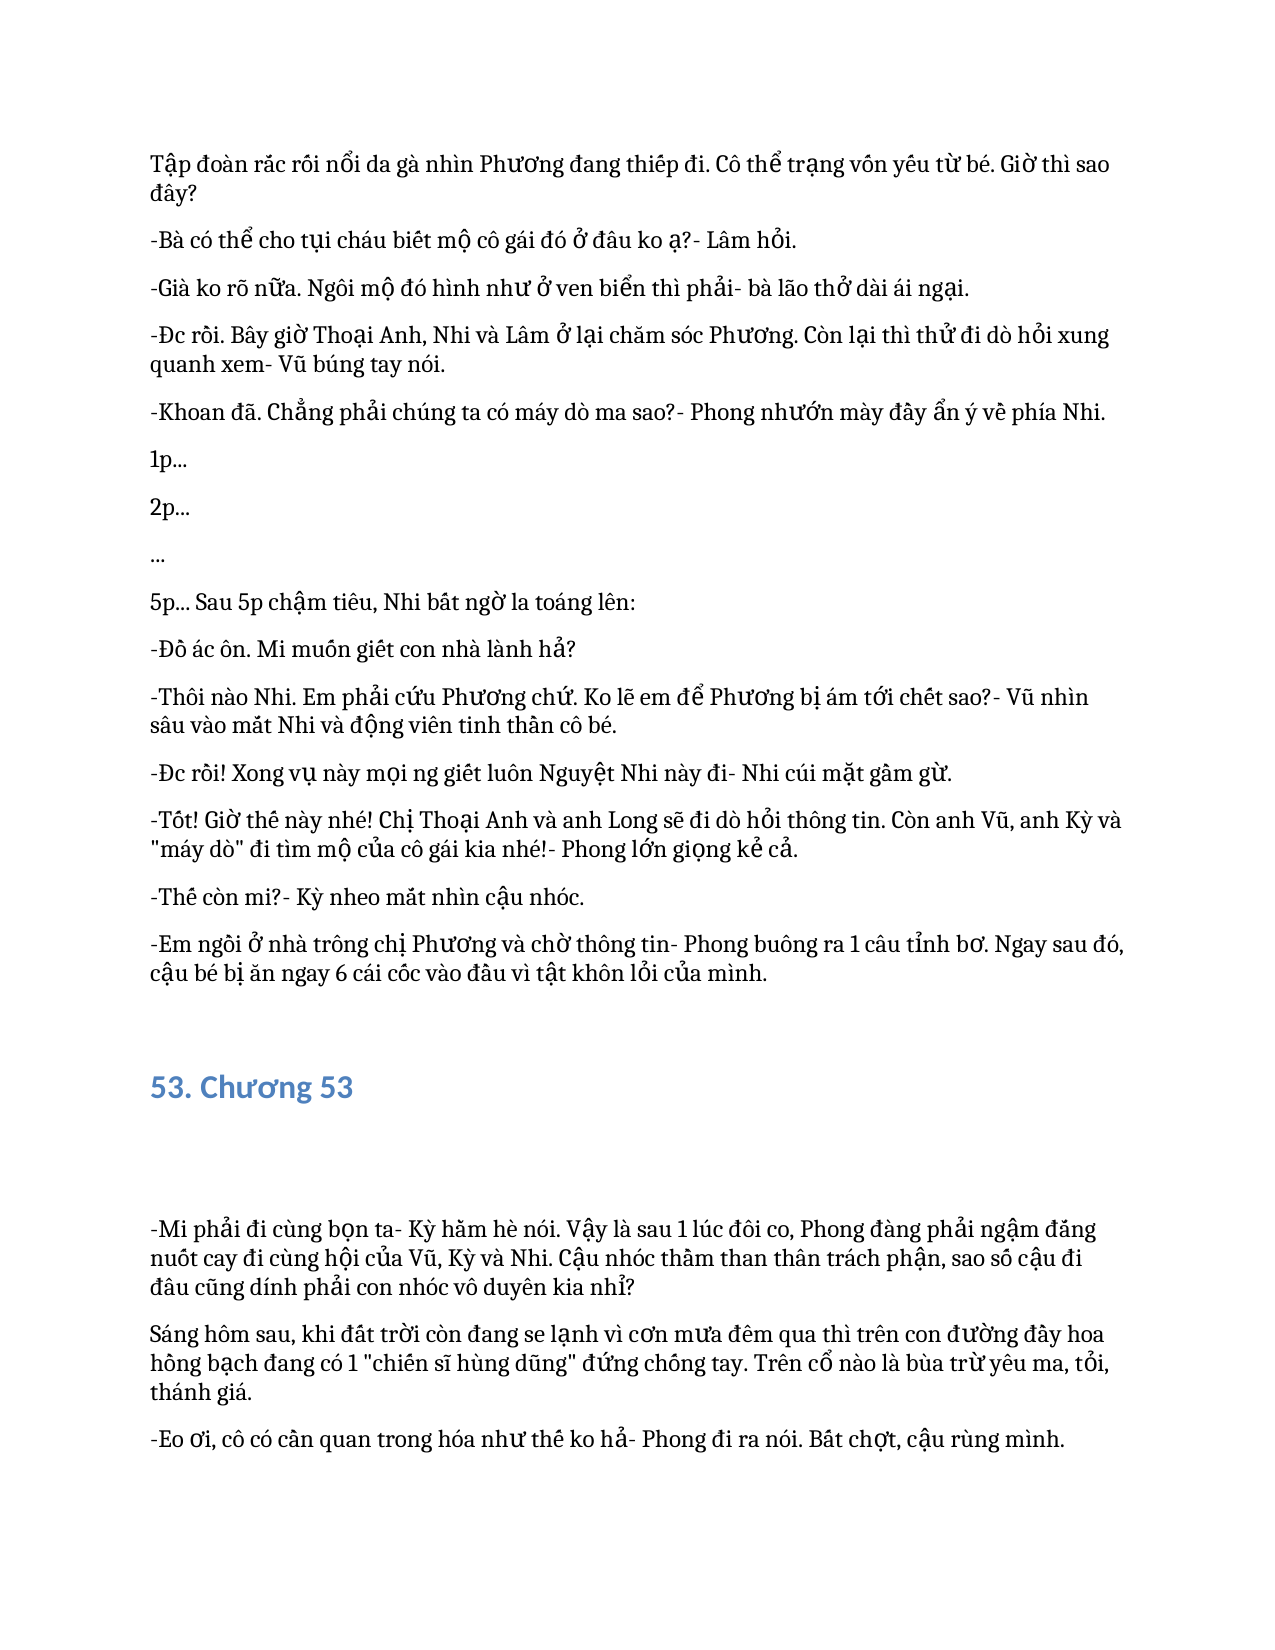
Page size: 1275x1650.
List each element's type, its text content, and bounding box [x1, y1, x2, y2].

subtitle 53. Chương 53 [150, 1066, 1125, 1107]
text -Eo ơi, cô có cần quan trong hóa như thế ko hả- Phong đi ra nói. Bất chợt, cậu rùng mình. [150, 1425, 1125, 1454]
text 5p... Sau 5p chậm tiêu, Nhi bất ngờ la toáng lên: [150, 587, 1125, 616]
text -Thôi nào Nhi. Em phải cứu Phương chứ. Ko lẽ em để Phương bị ám tới chết sao?- Vũ nhìn sâu vào mắt Nhi và động viên tinh thần cô bé. [150, 682, 1125, 740]
text -Thế còn mi?- Kỳ nheo mắt nhìn cậu nhóc. [150, 882, 1125, 911]
text 2p... [150, 492, 1125, 521]
text -Mi phải đi cùng bọn ta- Kỳ hằm hè nói. Vậy là sau 1 lúc đôi co, Phong đàng phải ngậm đắng nuốt cay đi cùng hội của Vũ, Kỳ và Nhi. Cậu nhóc thầm than thân trách phận, sao số cậu đi đâu cũng dính phải con nhóc vô duyên kia nhỉ? [150, 1215, 1125, 1302]
text -Đc rồi. Bây giờ Thoại Anh, Nhi và Lâm ở lại chăm sóc Phương. Còn lại thì thử đi dò hỏi xung quanh xem- Vũ búng tay nói. [150, 321, 1125, 379]
text -Khoan đã. Chẳng phải chúng ta có máy dò ma sao?- Phong nhướn mày đầy ẩn ý về phía Nhi. [150, 397, 1125, 426]
text -Bà có thể cho tụi cháu biết mộ cô gái đó ở đâu ko ạ?- Lâm hỏi. [150, 226, 1125, 255]
text Sáng hôm sau, khi đất trời còn đang se lạnh vì cơn mưa đêm qua thì trên con đường đầy hoa hồng bạch đang có 1 "chiến sĩ hùng dũng" đứng chống tay. Trên cổ nào là bùa trừ yêu ma, tỏi, thánh giá. [150, 1320, 1125, 1407]
text ... [150, 540, 1125, 569]
text Tập đoàn rắc rối nổi da gà nhìn Phương đang thiếp đi. Cô thể trạng vốn yếu từ bé. Giờ thì sao đây? [150, 150, 1125, 207]
text -Đồ ác ôn. Mi muốn giết con nhà lành hả? [150, 635, 1125, 664]
text -Tốt! Giờ thế này nhé! Chị Thoại Anh và anh Long sẽ đi dò hỏi thông tin. Còn anh Vũ, anh Kỳ và "máy dò" đi tìm mộ của cô gái kia nhé!- Phong lớn giọng kẻ cả. [150, 806, 1125, 864]
text -Em ngồi ở nhà trông chị Phương và chờ thông tin- Phong buông ra 1 câu tỉnh bơ. Ngay sau đó, cậu bé bị ăn ngay 6 cái cốc vào đầu vì tật khôn lỏi của mình. [150, 930, 1125, 1045]
text -Già ko rõ nữa. Ngôi mộ đó hình như ở ven biển thì phải- bà lão thở dài ái ngại. [150, 274, 1125, 302]
text 1p... [150, 445, 1125, 474]
text -Đc rồi! Xong vụ này mọi ng giết luôn Nguyệt Nhi này đi- Nhi cúi mặt gầm gừ. [150, 759, 1125, 787]
